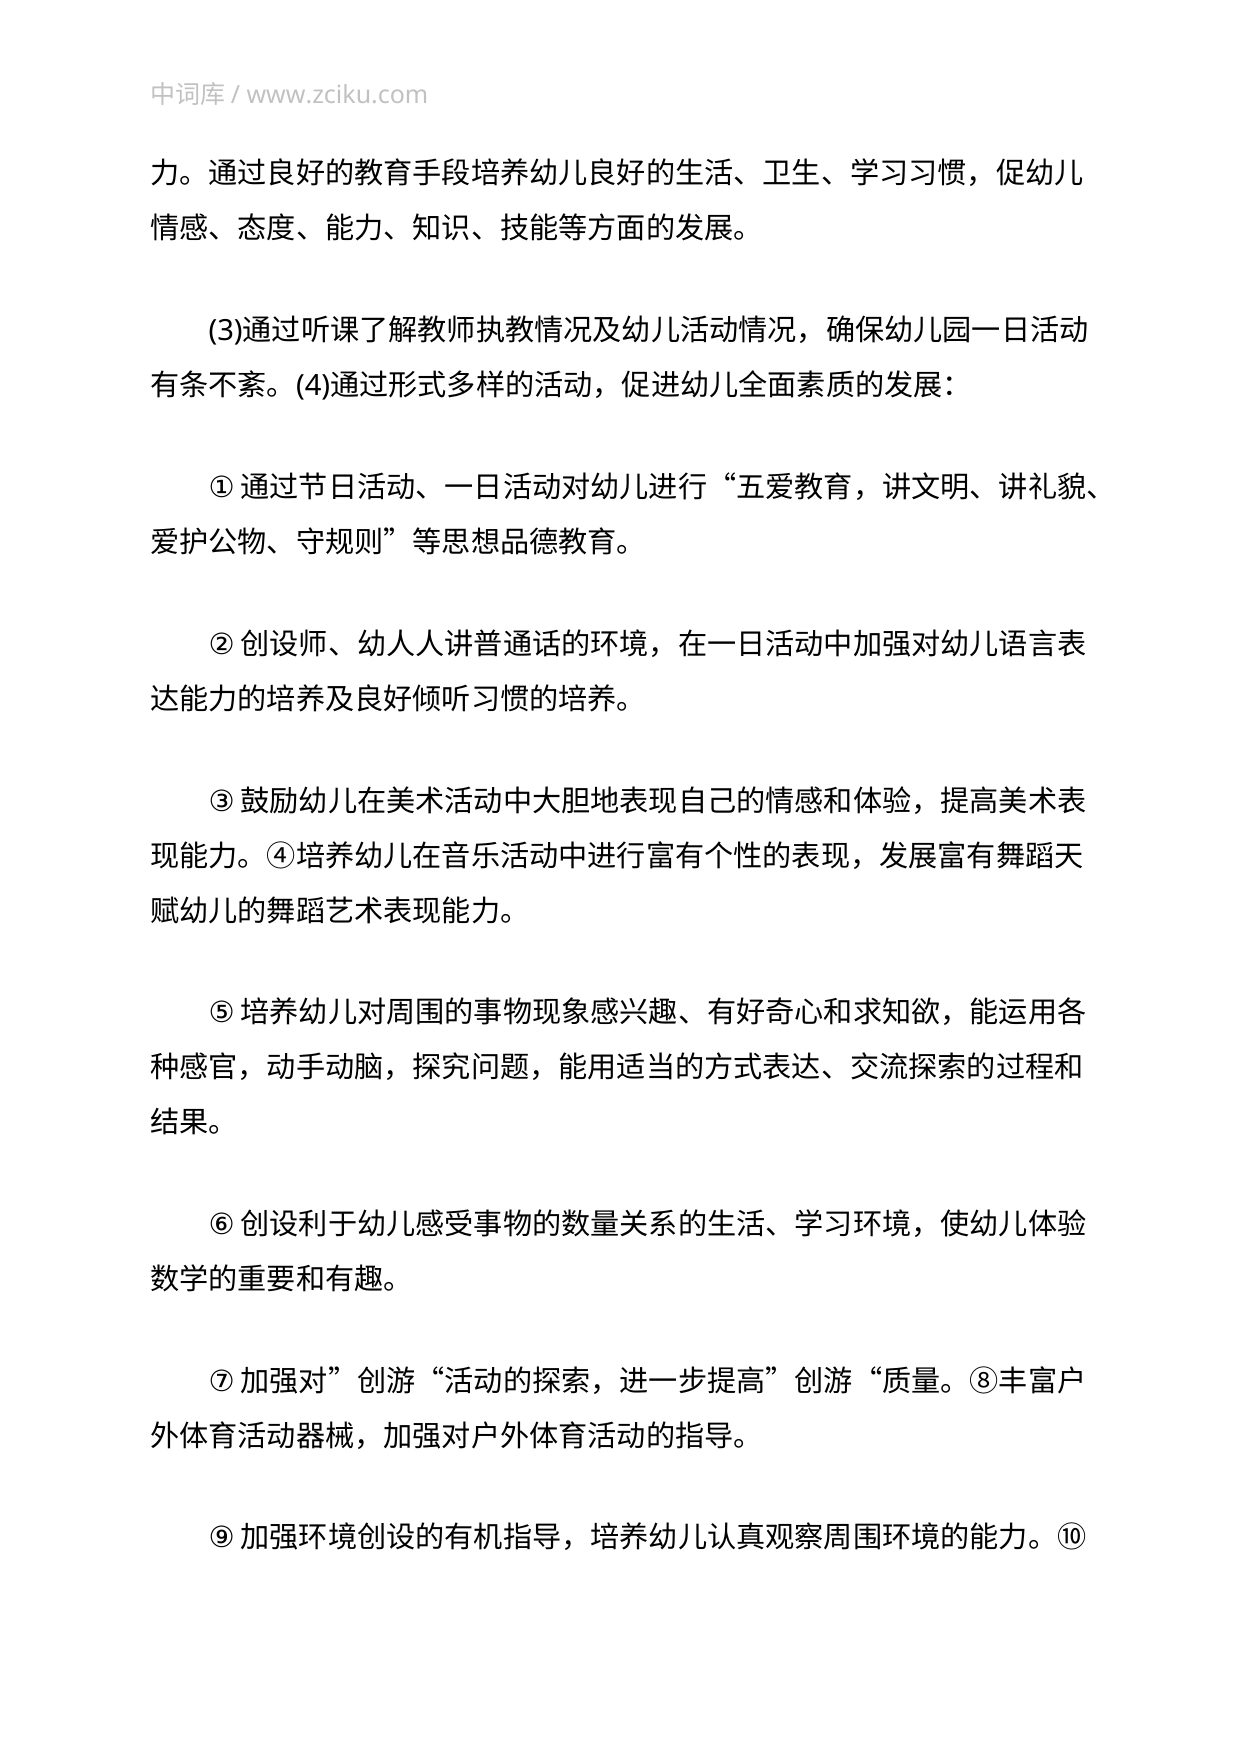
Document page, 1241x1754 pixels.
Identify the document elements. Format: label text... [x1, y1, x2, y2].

text ①通过节日活动、一日活动对幼儿进行“五爱教育，讲文明、讲礼貌、爱护公物、守规则”等思想品德教育。 [150, 464, 1090, 561]
text ⑥创设利于幼儿感受事物的数量关系的生活、学习环境，使幼儿体验数学的重要和有趣。 [150, 1201, 1090, 1298]
text ⑦加强对”创游“活动的探索，进一步提高”创游“质量。⑧丰富户外体育活动器械，加强对户外体育活动的指导。 [150, 1357, 1090, 1454]
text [150, 1514, 1090, 1556]
text (3)通过听课了解教师执教情况及幼儿活动情况，确保幼儿园一日活动有条不紊。(4)通过形式多样的活动，促进幼儿全面素质的发展： [150, 307, 1090, 404]
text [150, 150, 1090, 247]
text ③鼓励幼儿在美术活动中大胆地表现自己的情感和体验，提高美术表现能力。④培养幼儿在音乐活动中进行富有个性的表现，发展富有舞蹈天赋幼儿的舞蹈艺术表现能力。 [150, 777, 1090, 929]
text ⑤培养幼儿对周围的事物现象感兴趣、有好奇心和求知欲，能运用各种感官，动手动脑，探究问题，能用适当的方式表达、交流探索的过程和结果。 [150, 989, 1090, 1141]
text ②创设师、幼人人讲普通话的环境，在一日活动中加强对幼儿语言表达能力的培养及良好倾听习惯的培养。 [150, 620, 1090, 718]
